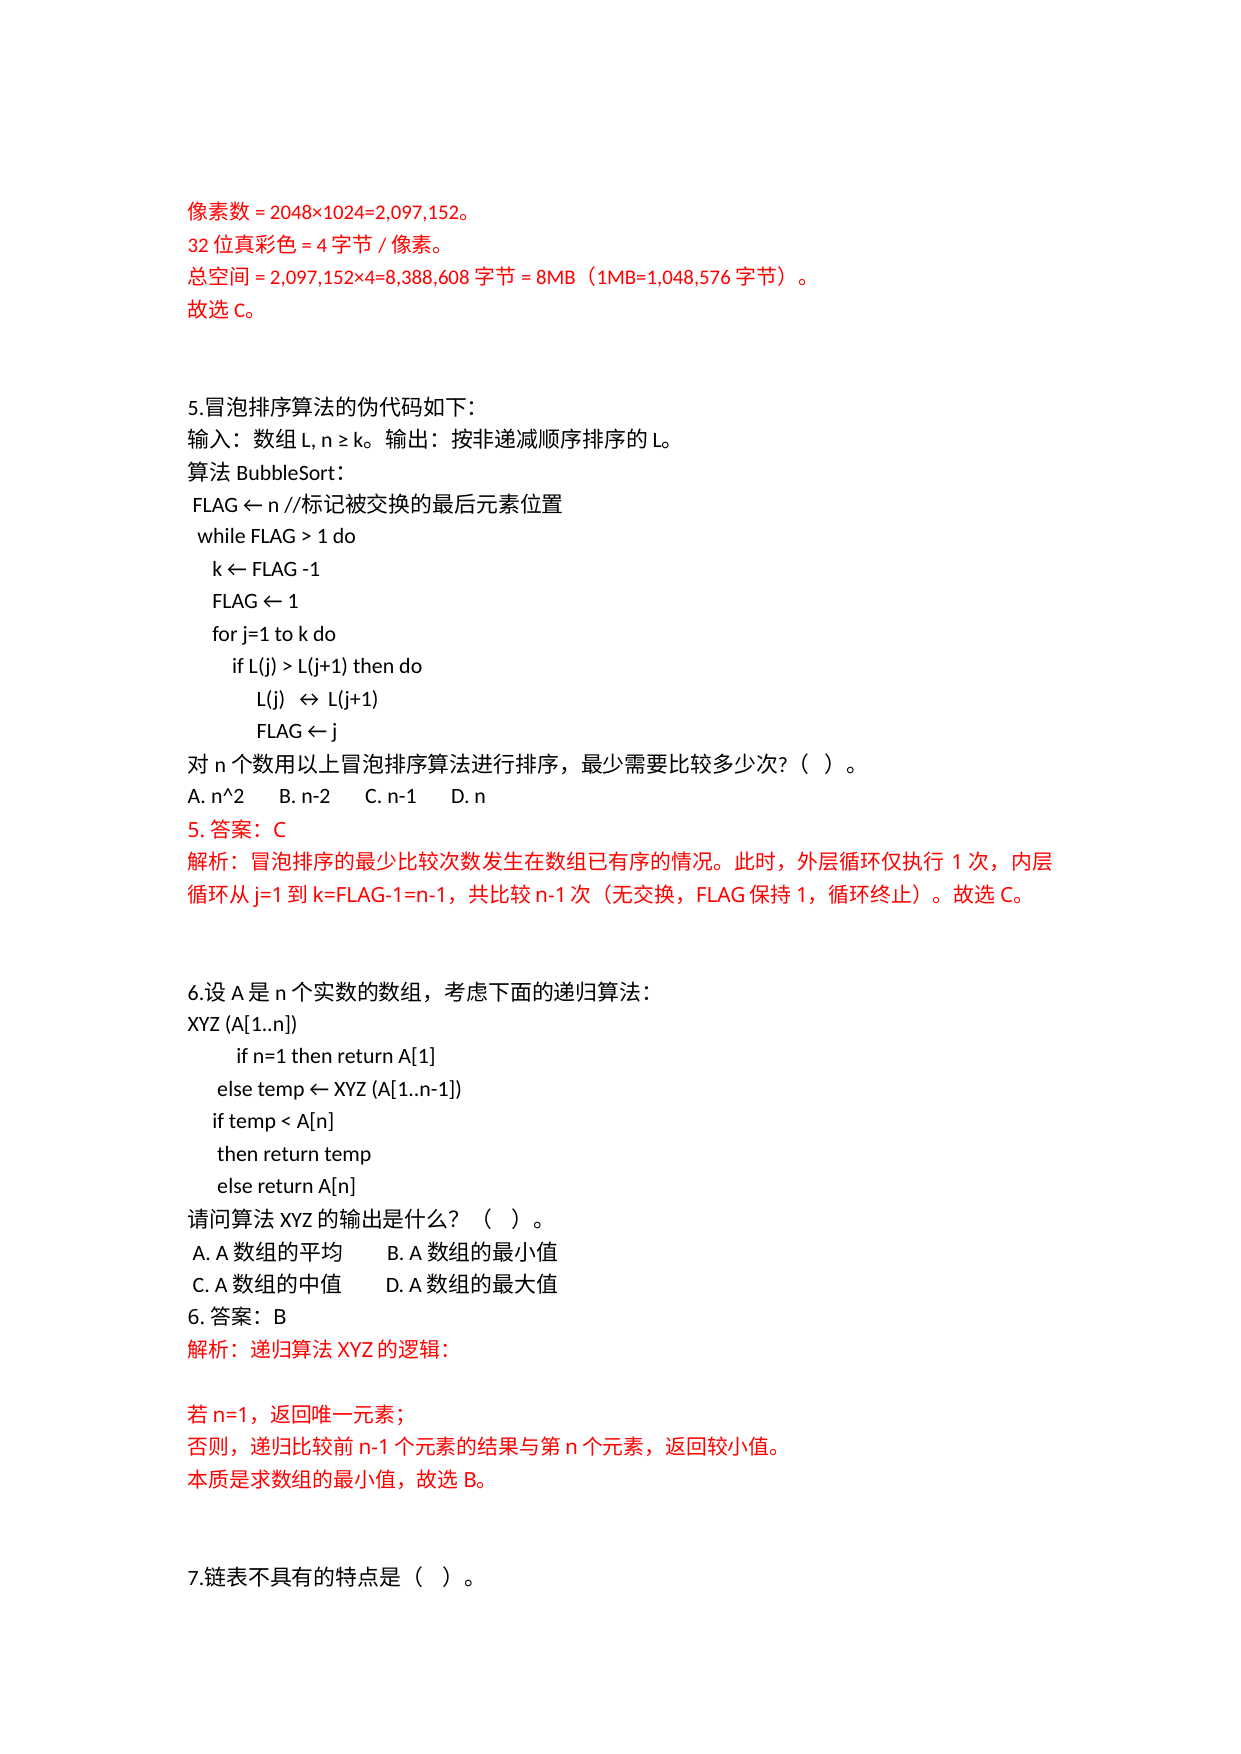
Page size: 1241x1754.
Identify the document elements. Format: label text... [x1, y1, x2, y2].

text then return temp [187, 1137, 1053, 1169]
text 请问算法 XYZ 的输出是什么？（ ）。 [187, 1202, 1053, 1234]
text else temp ← XYZ (A[1..n-1]) [187, 1072, 1053, 1104]
text k ← FLAG -1 [187, 552, 1053, 584]
text A. A 数组的平均 B. A 数组的最小值 [187, 1234, 1053, 1267]
text else return A[n] [187, 1169, 1053, 1202]
text 解析：冒泡排序的最少比较次数发生在数组已有序的情况。此时，外层循环仅执行 1 次，内层循环从j=1到k=FLAG-1=n-1，共比较n-1次（无交换，FLAG保持 1，循环终止）。故选 C。 [187, 844, 1053, 909]
list n^2 B. n-2 C. n-1 D. n [187, 779, 1053, 812]
text XYZ (A[1..n]) [187, 1007, 1053, 1039]
text 5.冒泡排序算法的伪代码如下： [187, 389, 1053, 422]
text L(j) ↔ L(j+1) [187, 682, 1053, 714]
text 算法 BubbleSort： [187, 454, 1053, 487]
text FLAG ← j [187, 714, 1053, 747]
text 输入：数组L, n ≥ k。输出：按非递减顺序排序的 L。 [187, 422, 1053, 454]
text 否则，递归比较前n-1个元素的结果与第n个元素，返回较小值。 本质是求数组的最小值，故选 B。 [187, 1429, 1053, 1494]
text FLAG ← n //标记被交换的最后元素位置 [187, 487, 1053, 519]
text 7.链表不具有的特点是（ ）。 [187, 1559, 1053, 1592]
text if n=1 then return A[1] [187, 1039, 1053, 1072]
text while FLAG > 1 do [187, 519, 1053, 552]
text 若n=1，返回唯一元素； [187, 1397, 1053, 1429]
text if temp < A[n] [187, 1104, 1053, 1137]
text 6.设 A是 n 个实数的数组，考虑下面的递归算法： [187, 974, 1053, 1007]
text 对 n 个数用以上冒泡排序算法进行排序，最少需要比较多少次?（ ）。 [187, 747, 1053, 779]
text 像素数 = 2048×1024=2,097,152。 [187, 194, 1053, 227]
text 6. 答案：B [187, 1299, 1053, 1332]
text 5. 答案：C [187, 812, 1053, 844]
text C. A 数组的中值 D. A 数组的最大值 [187, 1267, 1053, 1299]
text 解析：递归算法XYZ的逻辑： [187, 1332, 1053, 1364]
text for j=1 to k do [187, 617, 1053, 649]
text FLAG ← 1 [187, 584, 1053, 617]
text if L(j) > L(j+1) then do [187, 649, 1053, 682]
text 32 位真彩色 = 4 字节 / 像素。 [187, 227, 1053, 259]
text 总空间 = 2,097,152×4=8,388,608 字节 = 8MB（1MB=1,048,576 字节）。 故选 C。 [187, 259, 1053, 324]
